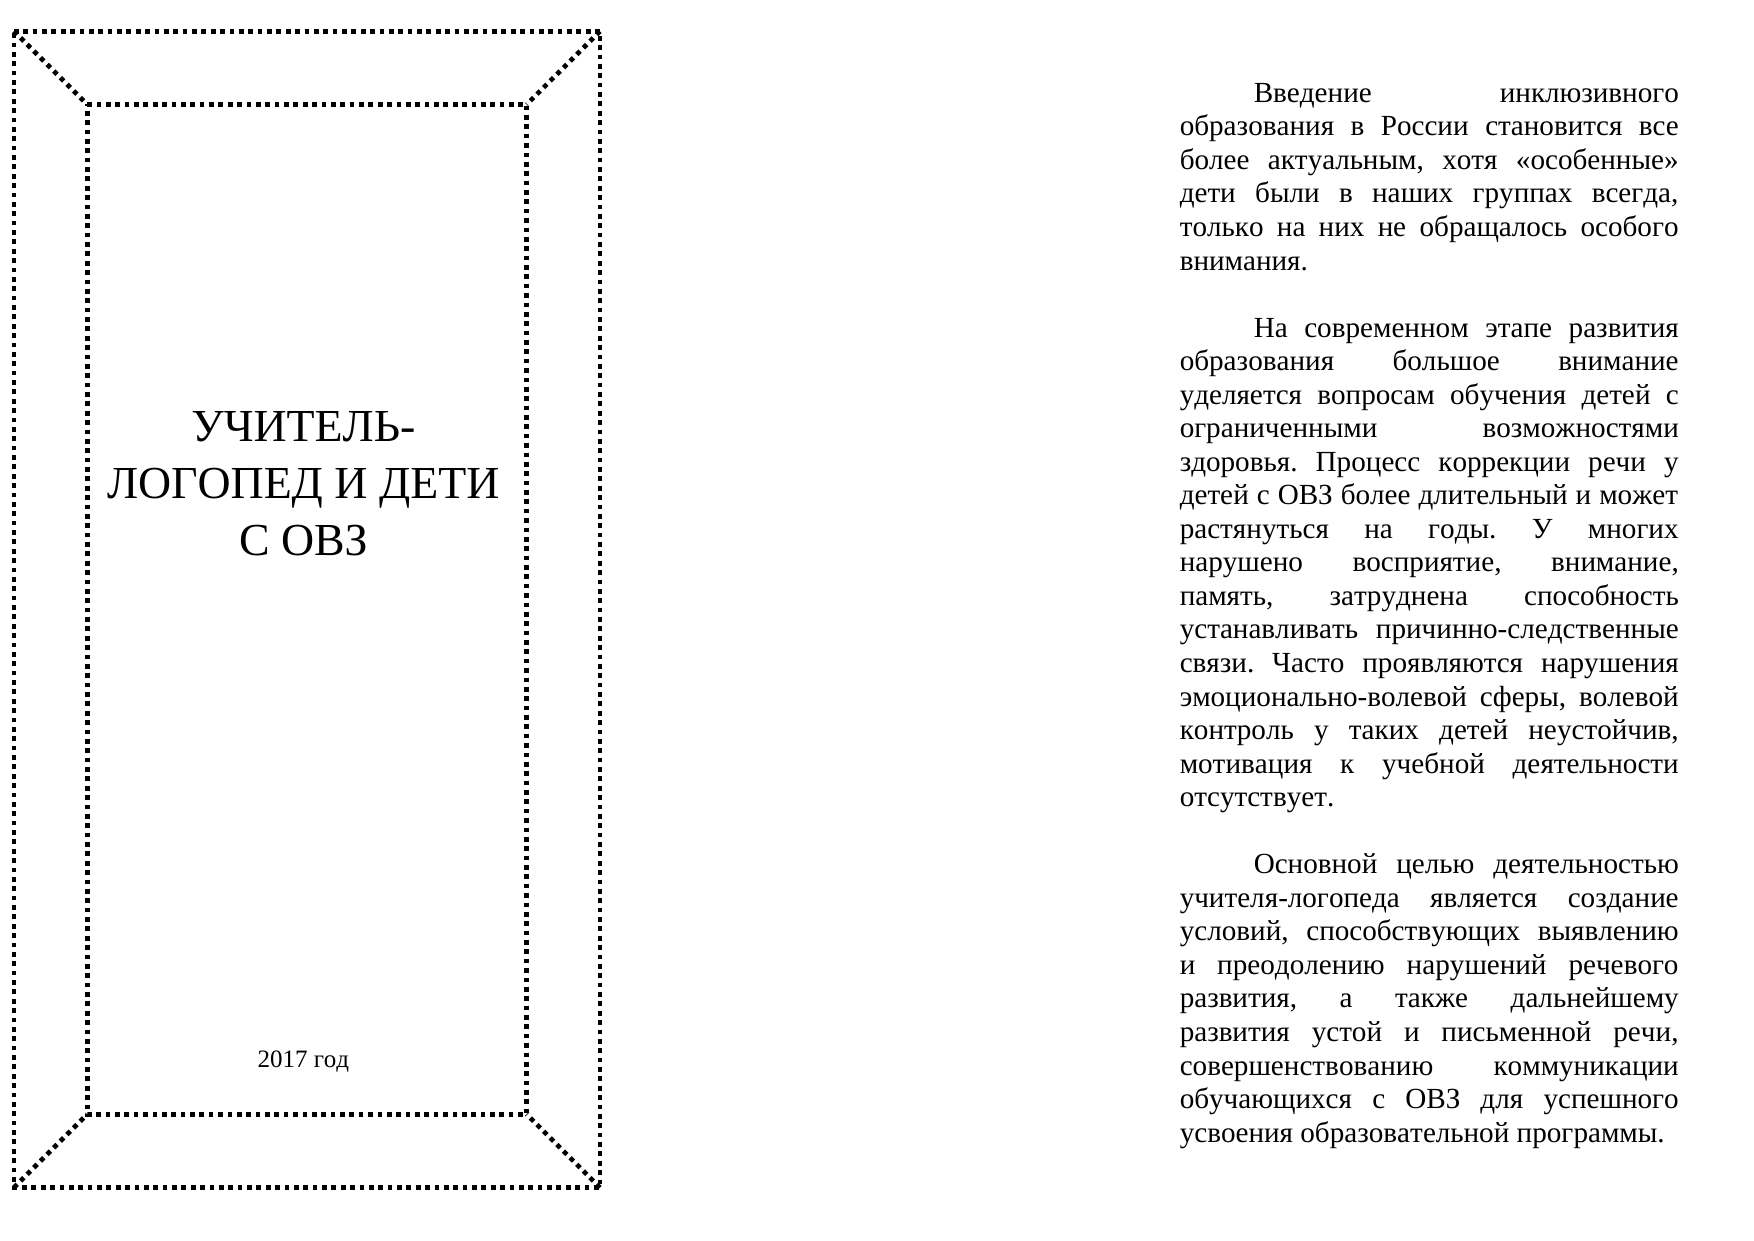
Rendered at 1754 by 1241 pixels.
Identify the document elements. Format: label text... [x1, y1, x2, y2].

text Введение инклюзивного образования в России становится все более актуальным, хотя «особенные» дети были в наших группах всегда, только на них не обращалось особого внимания. [1179, 75, 1679, 276]
text На современном этапе развития образования большое внимание уделяется вопросам обучения детей с ограниченными возможностями здоровья. Процесс коррекции речи у детей с ОВЗ более длительный и может растянуться на годы. У многих нарушено восприятие, внимание, память, затруднена способность устанавливать причинно-следственные связи. Часто проявляются нарушения эмоционально-волевой сферы, волевой контроль у таких детей неустойчив, мотивация к учебной деятельности отсутствует. [1179, 310, 1679, 813]
text Основной целью деятельностью учителя-логопеда является создание условий, способствующих выявлению и преодолению нарушений речевого развития, а также дальнейшему развития устой и письменной речи, совершенствованию коммуникации обучающихся с ОВЗ для успешного усвоения образовательной программы. [1179, 846, 1679, 1148]
